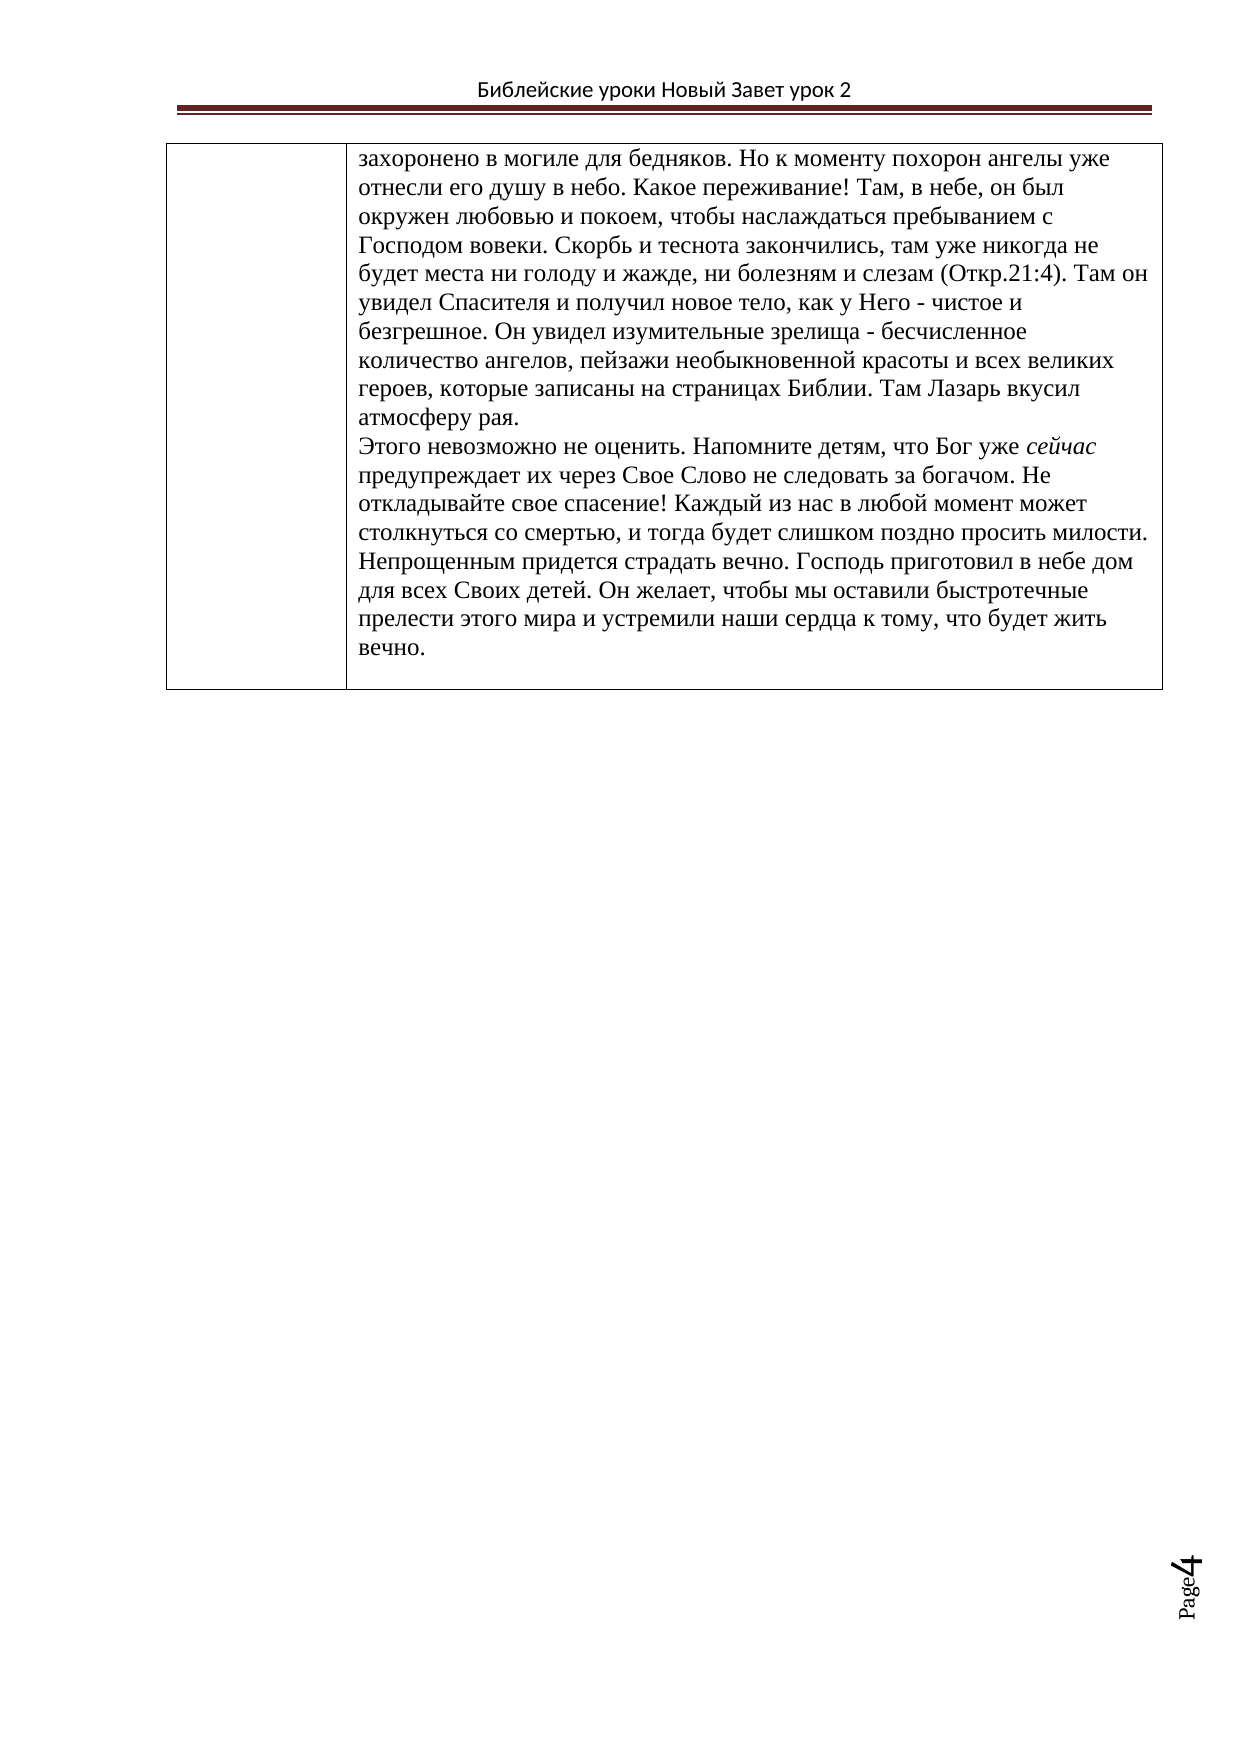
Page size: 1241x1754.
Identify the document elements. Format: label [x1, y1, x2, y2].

table_cell [167, 144, 346, 689]
table_cell [347, 144, 1162, 689]
